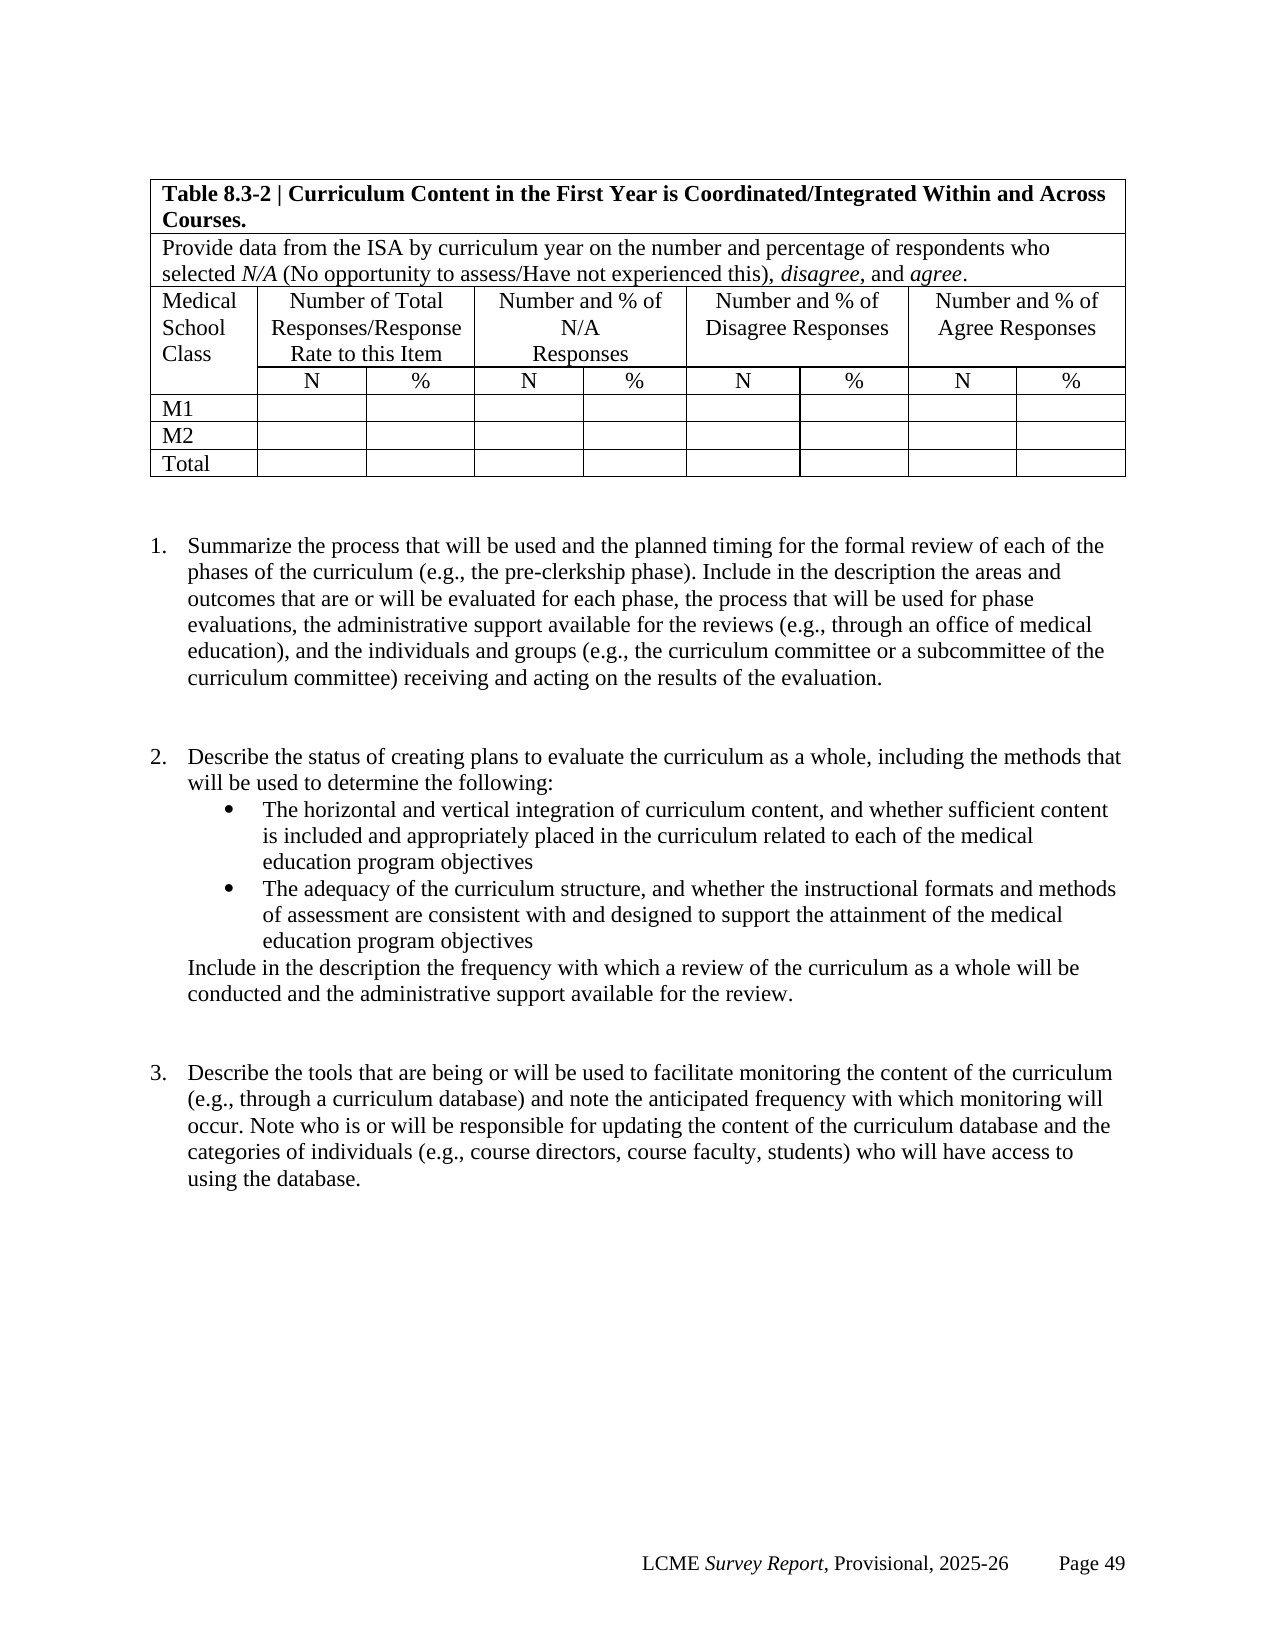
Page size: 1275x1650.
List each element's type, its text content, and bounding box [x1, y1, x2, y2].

table_cell [258, 450, 366, 476]
table_cell M1 [151, 395, 257, 421]
table_cell [258, 422, 366, 448]
table_cell % [1017, 368, 1125, 394]
table_cell [801, 450, 908, 476]
table_cell [801, 395, 908, 421]
text 2. Describe the status of creating plans to evaluate the curriculum as a whole, including the methods that will be used to determine the following: [150, 743, 1125, 796]
table_cell [687, 450, 799, 476]
table_cell Medical School Class [151, 287, 257, 394]
table_cell [687, 395, 799, 421]
table_cell [909, 450, 1016, 476]
table_cell Number and % of Disagree Responses [687, 287, 908, 366]
table_cell [475, 422, 583, 448]
table_cell [367, 422, 474, 448]
table_cell [1017, 395, 1125, 421]
table_cell [584, 450, 686, 476]
table_cell [367, 450, 474, 476]
table_cell Provide data from the ISA by curriculum year on the number and percentage of respondents who selected N/A (No opportunity to assess/Have not experienced this), disagree, and agree. [151, 234, 1125, 286]
table_cell N [687, 368, 799, 394]
table_cell N [909, 368, 1016, 394]
table_cell N [475, 368, 583, 394]
table_cell Number of Total Responses/Response Rate to this Item [258, 287, 474, 366]
table_cell % [367, 368, 474, 394]
table_cell M2 [151, 422, 257, 448]
table_cell [909, 395, 1016, 421]
table_cell Total [151, 450, 257, 476]
table_cell % [801, 368, 908, 394]
table_cell [1017, 422, 1125, 448]
table_cell Number and % of Agree Responses [909, 287, 1125, 366]
table_cell [258, 395, 366, 421]
table_cell [367, 395, 474, 421]
text Include in the description the frequency with which a review of the curriculum as a whole will be conducted and the administrative support available for the review. [187, 954, 1125, 1006]
table_cell [475, 395, 583, 421]
text 3. Describe the tools that are being or will be used to facilitate monitoring the content of the curriculum (e.g., through a curriculum database) and note the anticipated frequency with which monitoring will occur. Note who is or will be responsible for updating the content of the curriculum database and the categories of individuals (e.g., course directors, course faculty, students) who will have access to using the database. [150, 1059, 1125, 1191]
list The adequacy of the curriculum structure, and whether the instructional formats and methods of assessment are consistent with and designed to support the attainment of the medical education program objectives [225, 875, 1125, 954]
table_cell [801, 422, 908, 448]
list The horizontal and vertical integration of curriculum content, and whether sufficient content is included and appropriately placed in the curriculum related to each of the medical education program objectives [225, 796, 1125, 875]
table_cell [475, 450, 583, 476]
table_header Table 8.3-2 | Curriculum Content in the First Year is Coordinated/Integrated Within and Across Courses. [151, 180, 1125, 232]
table_cell [687, 422, 799, 448]
table_cell [1017, 450, 1125, 476]
table_cell Number and % of N/A Responses [475, 287, 686, 366]
text 1. Summarize the process that will be used and the planned timing for the formal review of each of the phases of the curriculum (e.g., the pre-clerkship phase). Include in the description the areas and outcomes that are or will be evaluated for each phase, the process that will be used for phase evaluations, the administrative support available for the reviews (e.g., through an office of medical education), and the individuals and groups (e.g., the curriculum committee or a subcommittee of the curriculum committee) receiving and acting on the results of the evaluation. [150, 532, 1125, 690]
table_cell [909, 422, 1016, 448]
table_cell N [258, 368, 366, 394]
table_cell [584, 395, 686, 421]
table_cell [584, 422, 686, 448]
table_cell % [584, 368, 686, 394]
